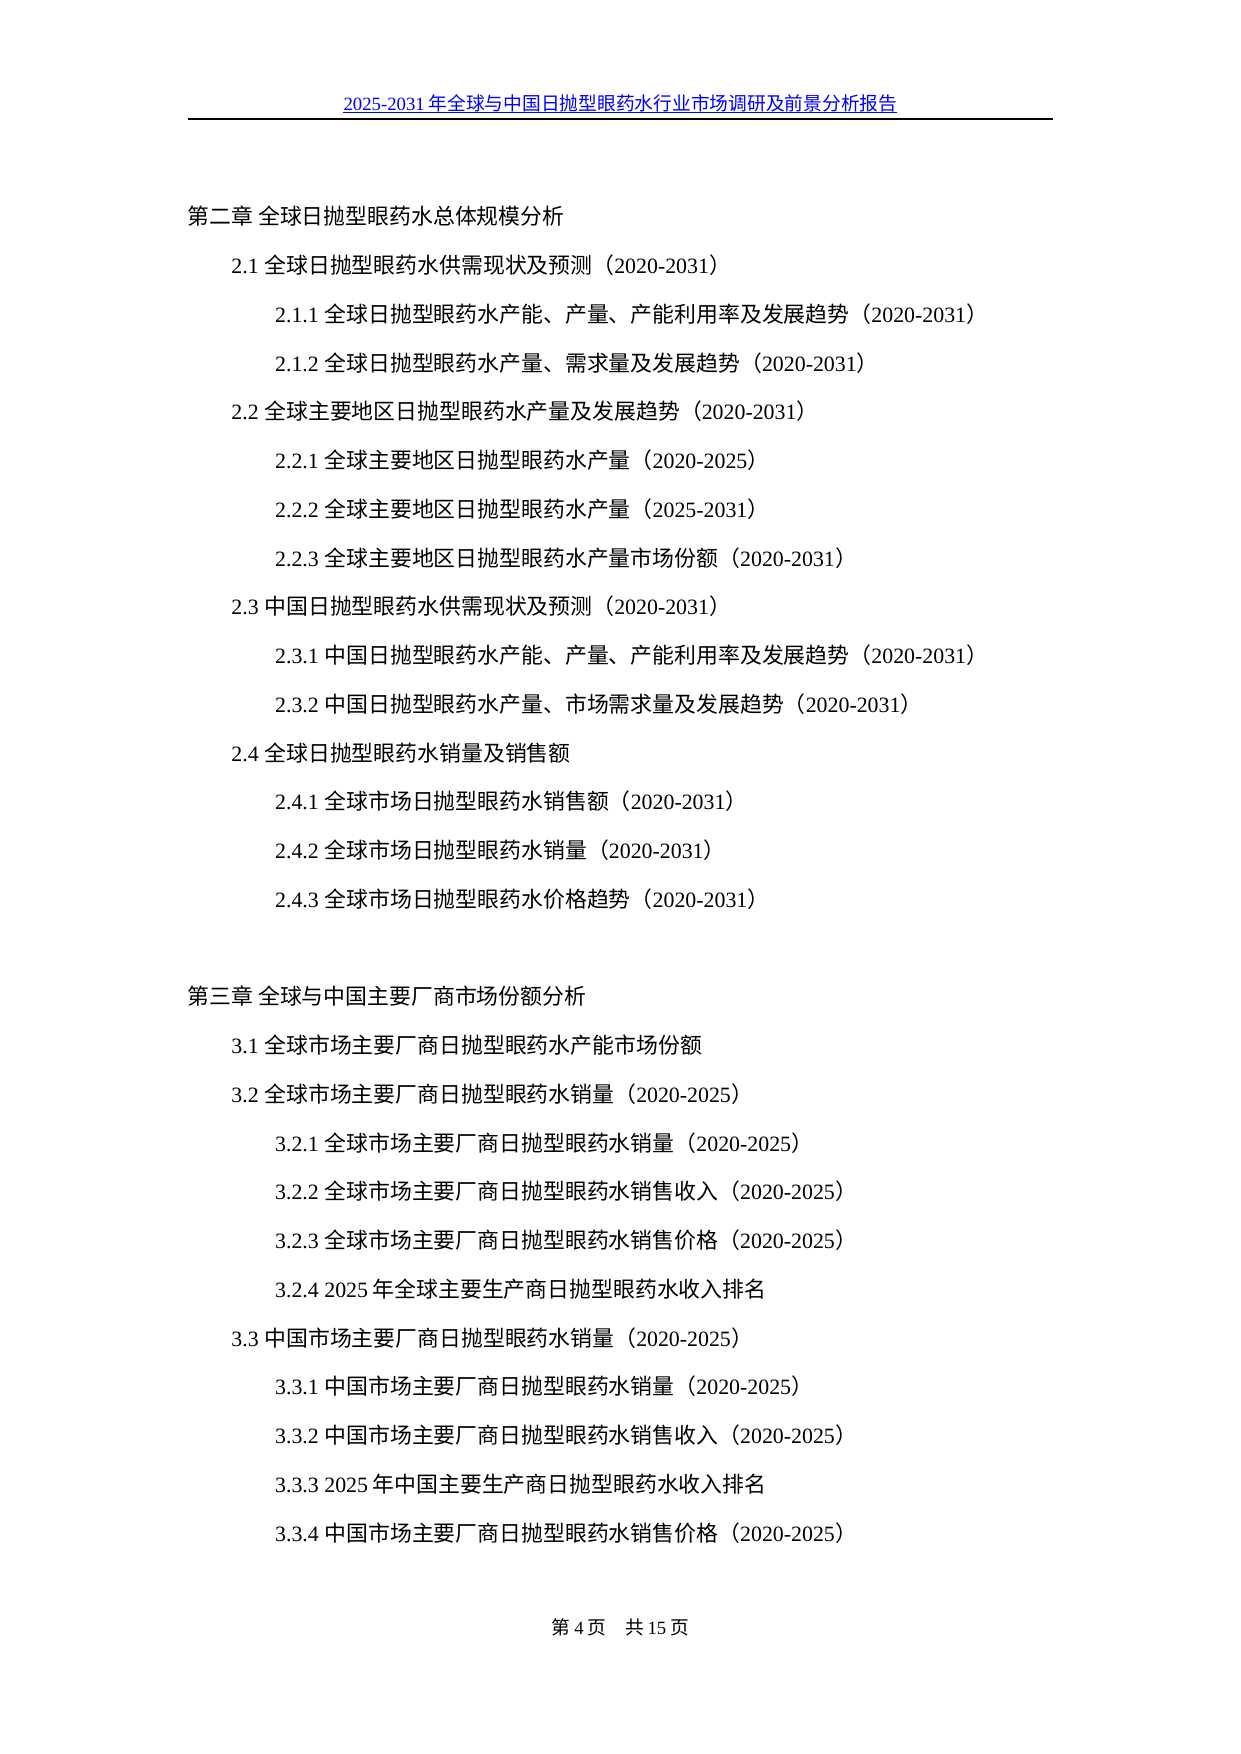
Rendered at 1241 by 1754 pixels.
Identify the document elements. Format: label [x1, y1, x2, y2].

text [187, 150, 1053, 1548]
